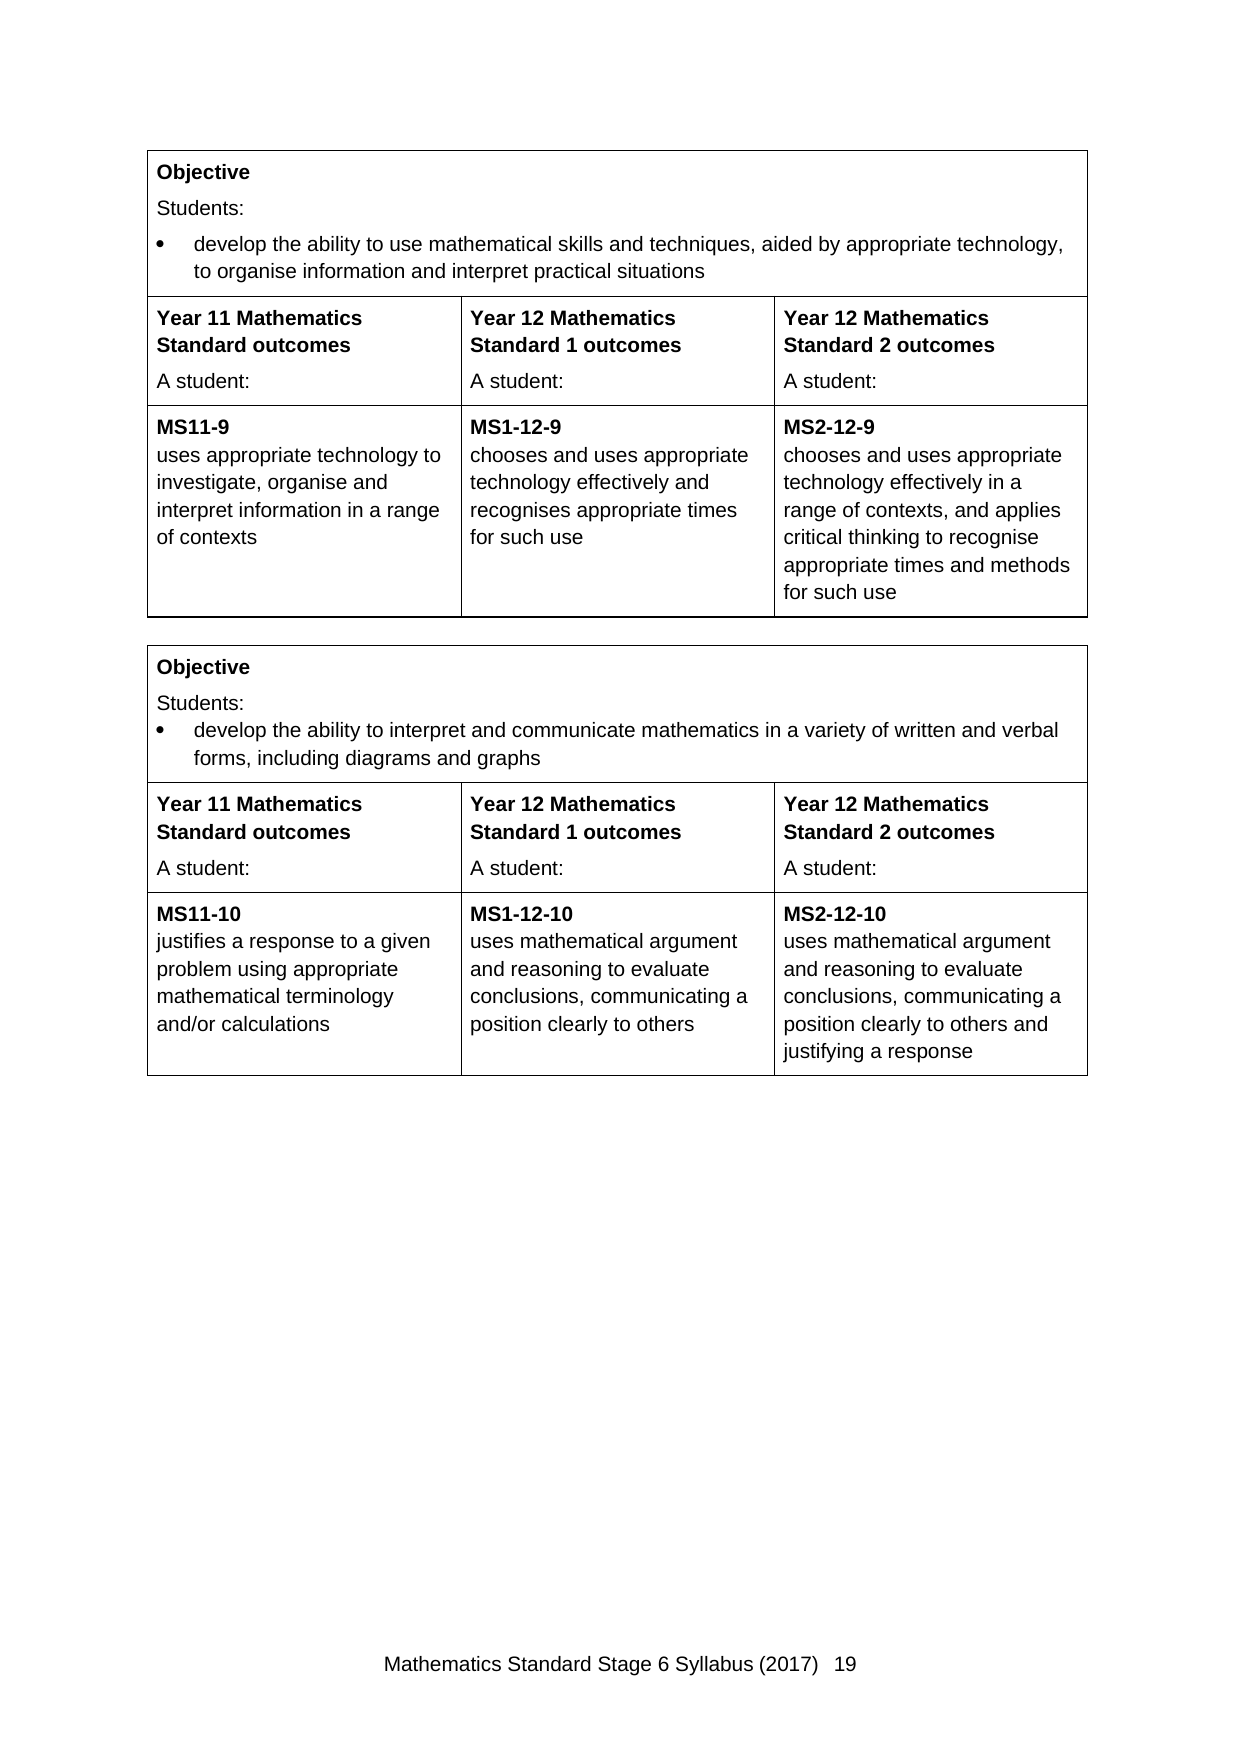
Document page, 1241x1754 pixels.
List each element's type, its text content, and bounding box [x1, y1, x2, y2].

table_cell MS2-12-10 uses mathematical argument and reasoning to evaluate conclusions, communicating a position clearly to others and justifying a response [775, 893, 1087, 1075]
table_cell Year 12 Mathematics Standard 1 outcomes A student: [462, 297, 774, 405]
table_cell MS1-12-9 chooses and uses appropriate technology effectively and recognises appropriate times for such use [462, 406, 774, 616]
table_cell Year 11 Mathematics Standard outcomes A student: [148, 783, 461, 892]
table_cell MS11-9 uses appropriate technology to investigate, organise and interpret information in a range of contexts [148, 406, 461, 616]
table_cell Year 11 Mathematics Standard outcomes A student: [148, 297, 461, 405]
table_cell Year 12 Mathematics Standard 2 outcomes A student: [775, 783, 1087, 892]
table_cell MS1-12-10 uses mathematical argument and reasoning to evaluate conclusions, communicating a position clearly to others [462, 893, 774, 1075]
table_cell MS2-12-9 chooses and uses appropriate technology effectively in a range of contexts, and applies critical thinking to recognise appropriate times and methods for such use [775, 406, 1087, 616]
table_cell Year 12 Mathematics Standard 2 outcomes A student: [775, 297, 1087, 405]
table_cell Year 12 Mathematics Standard 1 outcomes A student: [462, 783, 774, 892]
table_header Objective Students: develop the ability to use mathematical skills and techniques, aided by appropriate technology, to organise information and interpret practical situations [148, 151, 1087, 296]
table_cell MS11-10 justifies a response to a given problem using appropriate mathematical terminology and/or calculations [148, 893, 461, 1075]
table_header Objective Students: develop the ability to interpret and communicate mathematics in a variety of written and verbal forms, including diagrams and graphs [148, 646, 1087, 782]
